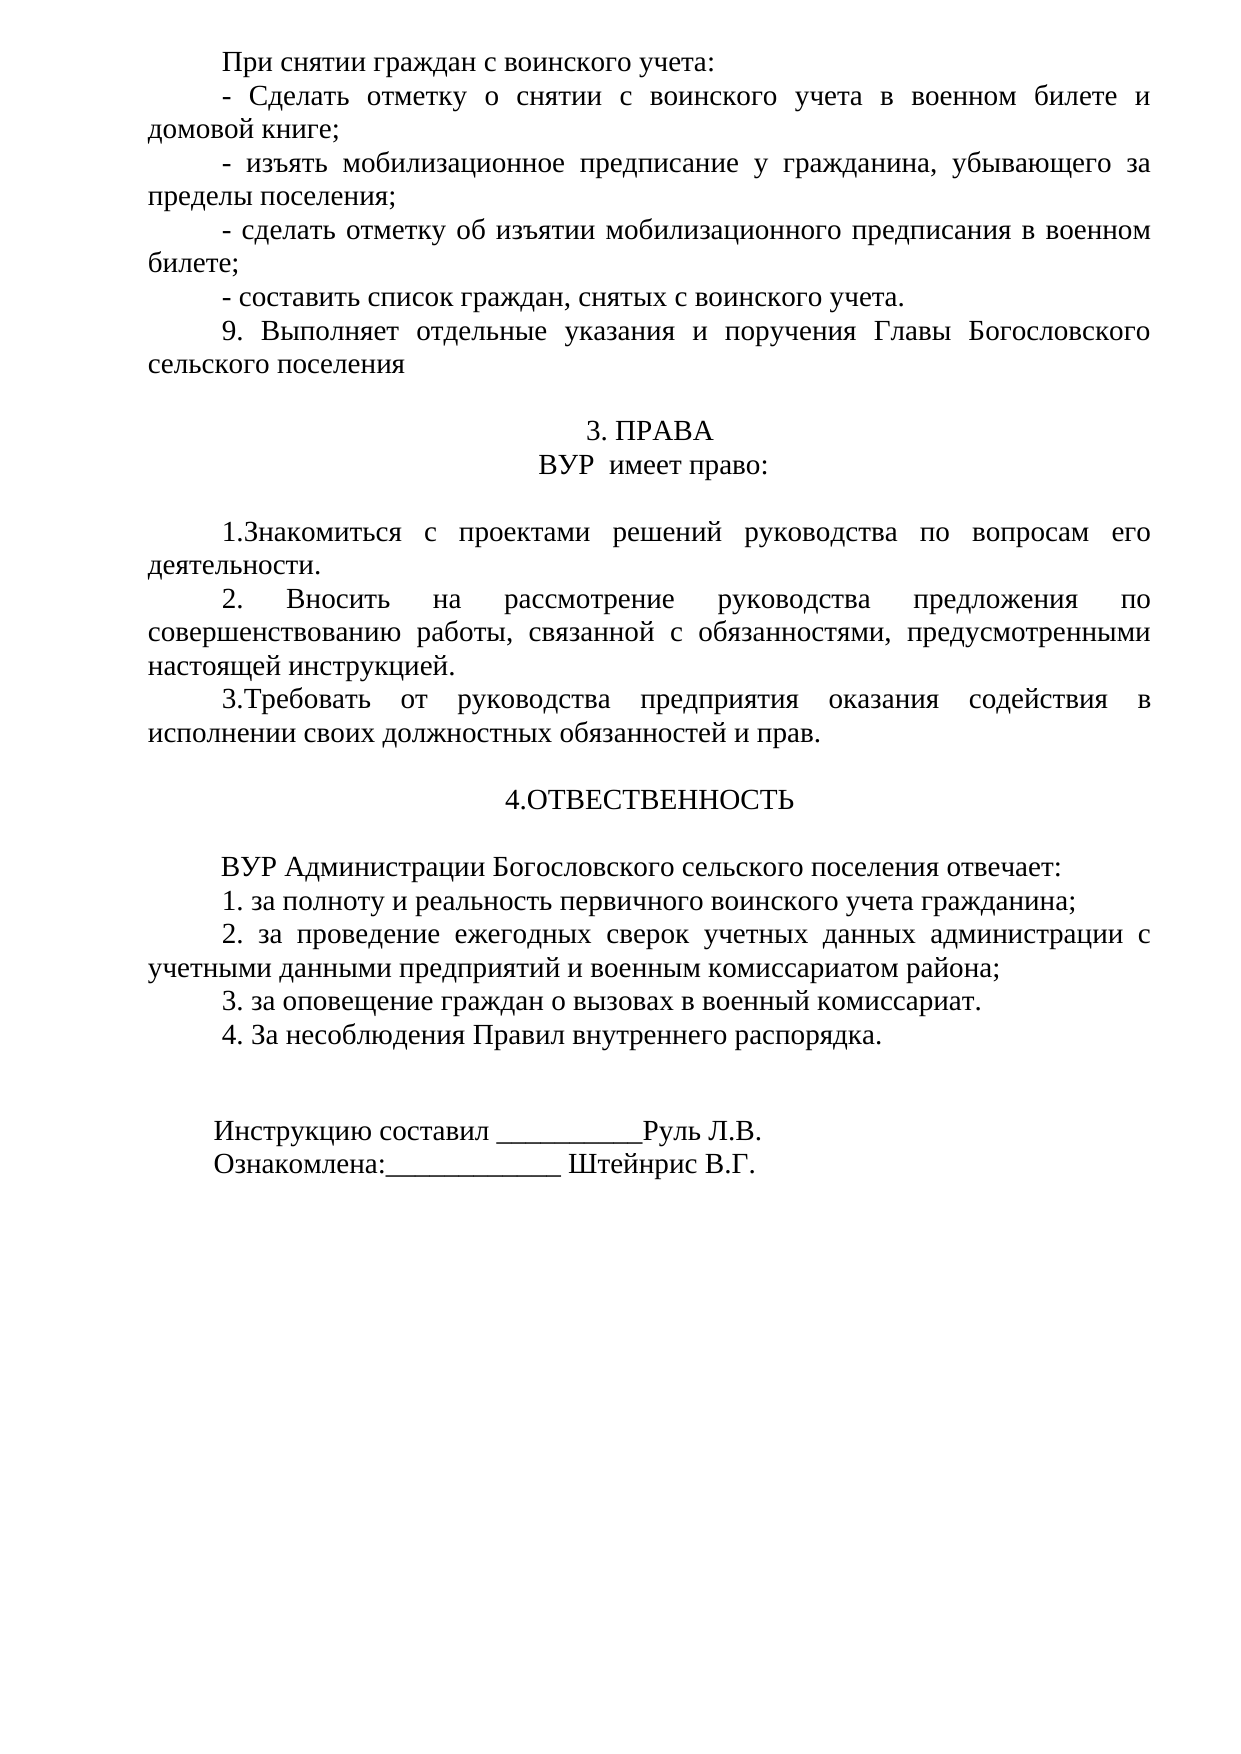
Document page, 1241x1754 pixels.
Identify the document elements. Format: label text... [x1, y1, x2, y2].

text При снятии граждан с воинского учета: [148, 44, 1152, 78]
text 2. за проведение ежегодных сверок учетных данных администрации с учетными данными предприятий и военным комиссариатом района; [148, 916, 1152, 983]
text - составить список граждан, снятых с воинского учета. [148, 279, 1152, 313]
text ВУР Администрации Богословского сельского поселения отвечает: [148, 849, 1152, 883]
text Инструкцию составил __________Руль Л.В. [148, 1113, 1152, 1146]
text - Сделать отметку о снятии с воинского учета в военном билете и домовой книге; [148, 78, 1152, 145]
text 3. за оповещение граждан о вызовах в военный комиссариат. [148, 983, 1152, 1017]
text - сделать отметку об изъятии мобилизационного предписания в военном билете; [148, 212, 1152, 279]
text Ознакомлена:____________ Штейнрис В.Г. [148, 1146, 1152, 1180]
text 1. за полноту и реальность первичного воинского учета гражданина; [148, 883, 1152, 916]
text 9. Выполняет отдельные указания и поручения Главы Богословского сельского поселения [148, 313, 1152, 380]
text 4. За несоблюдения Правил внутреннего распорядка. [148, 1017, 1152, 1051]
text 1.Знакомиться с проектами решений руководства по вопросам его деятельности. [148, 514, 1152, 581]
text 2. Вносить на рассмотрение руководства предложения по совершенствованию работы, связанной с обязанностями, предусмотренными настоящей инструкцией. [148, 581, 1152, 682]
text 3. ПРАВА ВУР имеет право: [148, 413, 1152, 480]
text 3.Требовать от руководства предприятия оказания содействия в исполнении своих должностных обязанностей и прав. [148, 682, 1152, 749]
text - изъять мобилизационное предписание у гражданина, убывающего за пределы поселения; [148, 145, 1152, 212]
text 4.ОТВЕСТВЕННОСТЬ [148, 782, 1152, 816]
